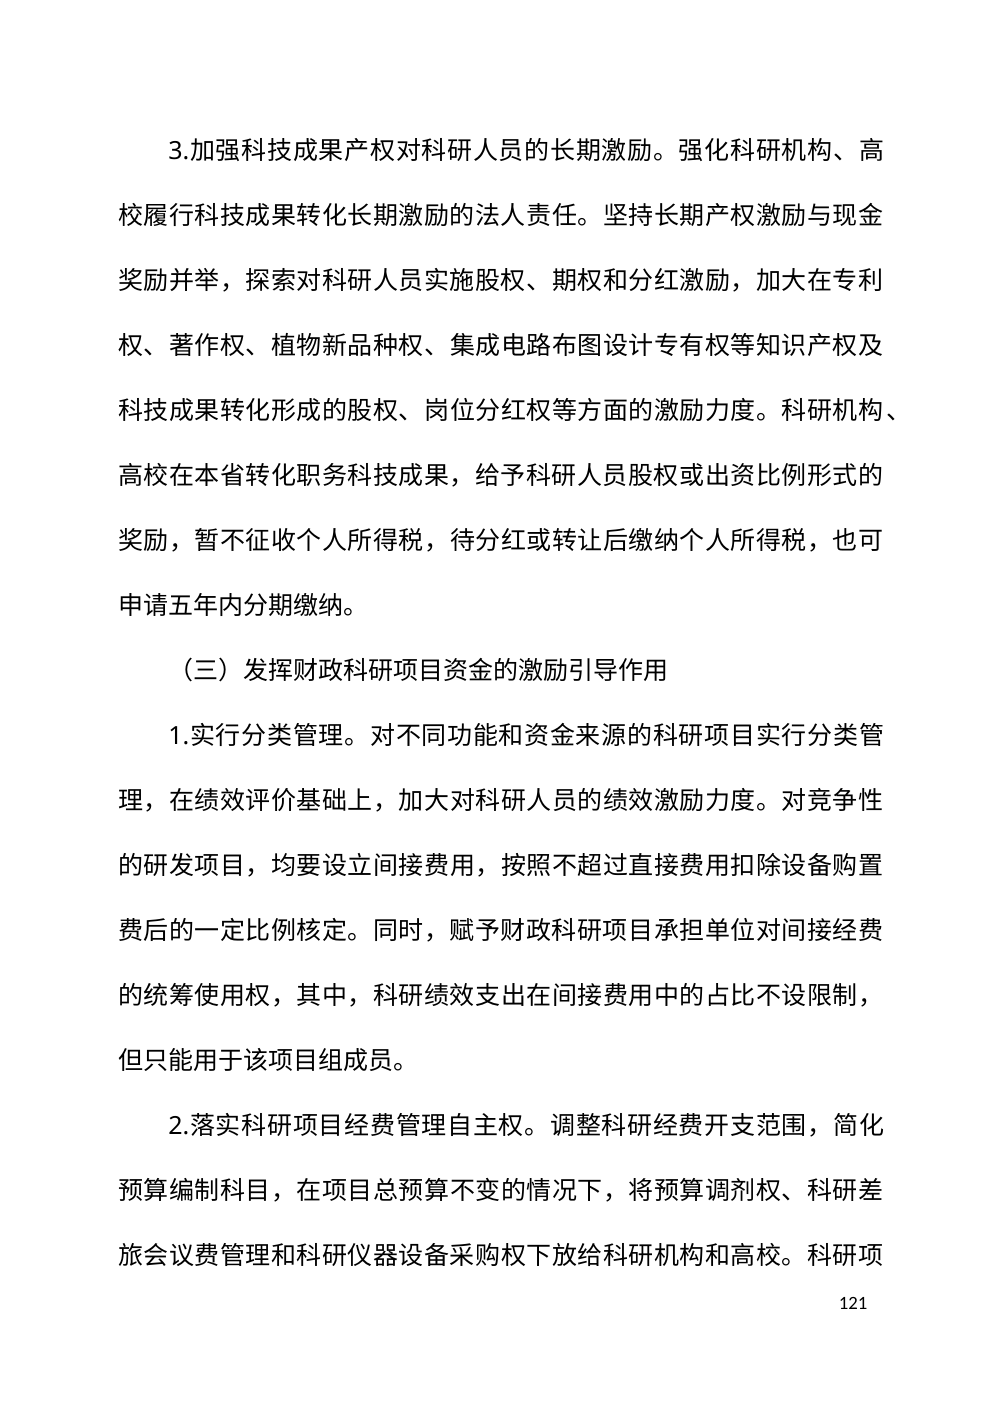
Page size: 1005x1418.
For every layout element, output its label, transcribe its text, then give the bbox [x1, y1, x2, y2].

text 1.实行分类管理。对不同功能和资金来源的科研项目实行分类管理，在绩效评价基础上，加大对科研人员的绩效激励力度。对竞争性的研发项目，均要设立间接费用，按照不超过直接费用扣除设备购置费后的一定比例核定。同时，赋予财政科研项目承担单位对间接经费的统筹使用权，其中，科研绩效支出在间接费用中的占比不设限制，但只能用于该项目组成员。 [118, 701, 886, 1091]
text （三）发挥财政科研项目资金的激励引导作用 [118, 636, 886, 701]
text 3.加强科技成果产权对科研人员的长期激励。强化科研机构、高校履行科技成果转化长期激励的法人责任。坚持长期产权激励与现金奖励并举，探索对科研人员实施股权、期权和分红激励，加大在专利权、著作权、植物新品种权、集成电路布图设计专有权等知识产权及科技成果转化形成的股权、岗位分红权等方面的激励力度。科研机构、高校在本省转化职务科技成果，给予科研人员股权或出资比例形式的奖励，暂不征收个人所得税，待分红或转让后缴纳个人所得税，也可申请五年内分期缴纳。 [118, 116, 886, 636]
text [118, 1091, 886, 1286]
